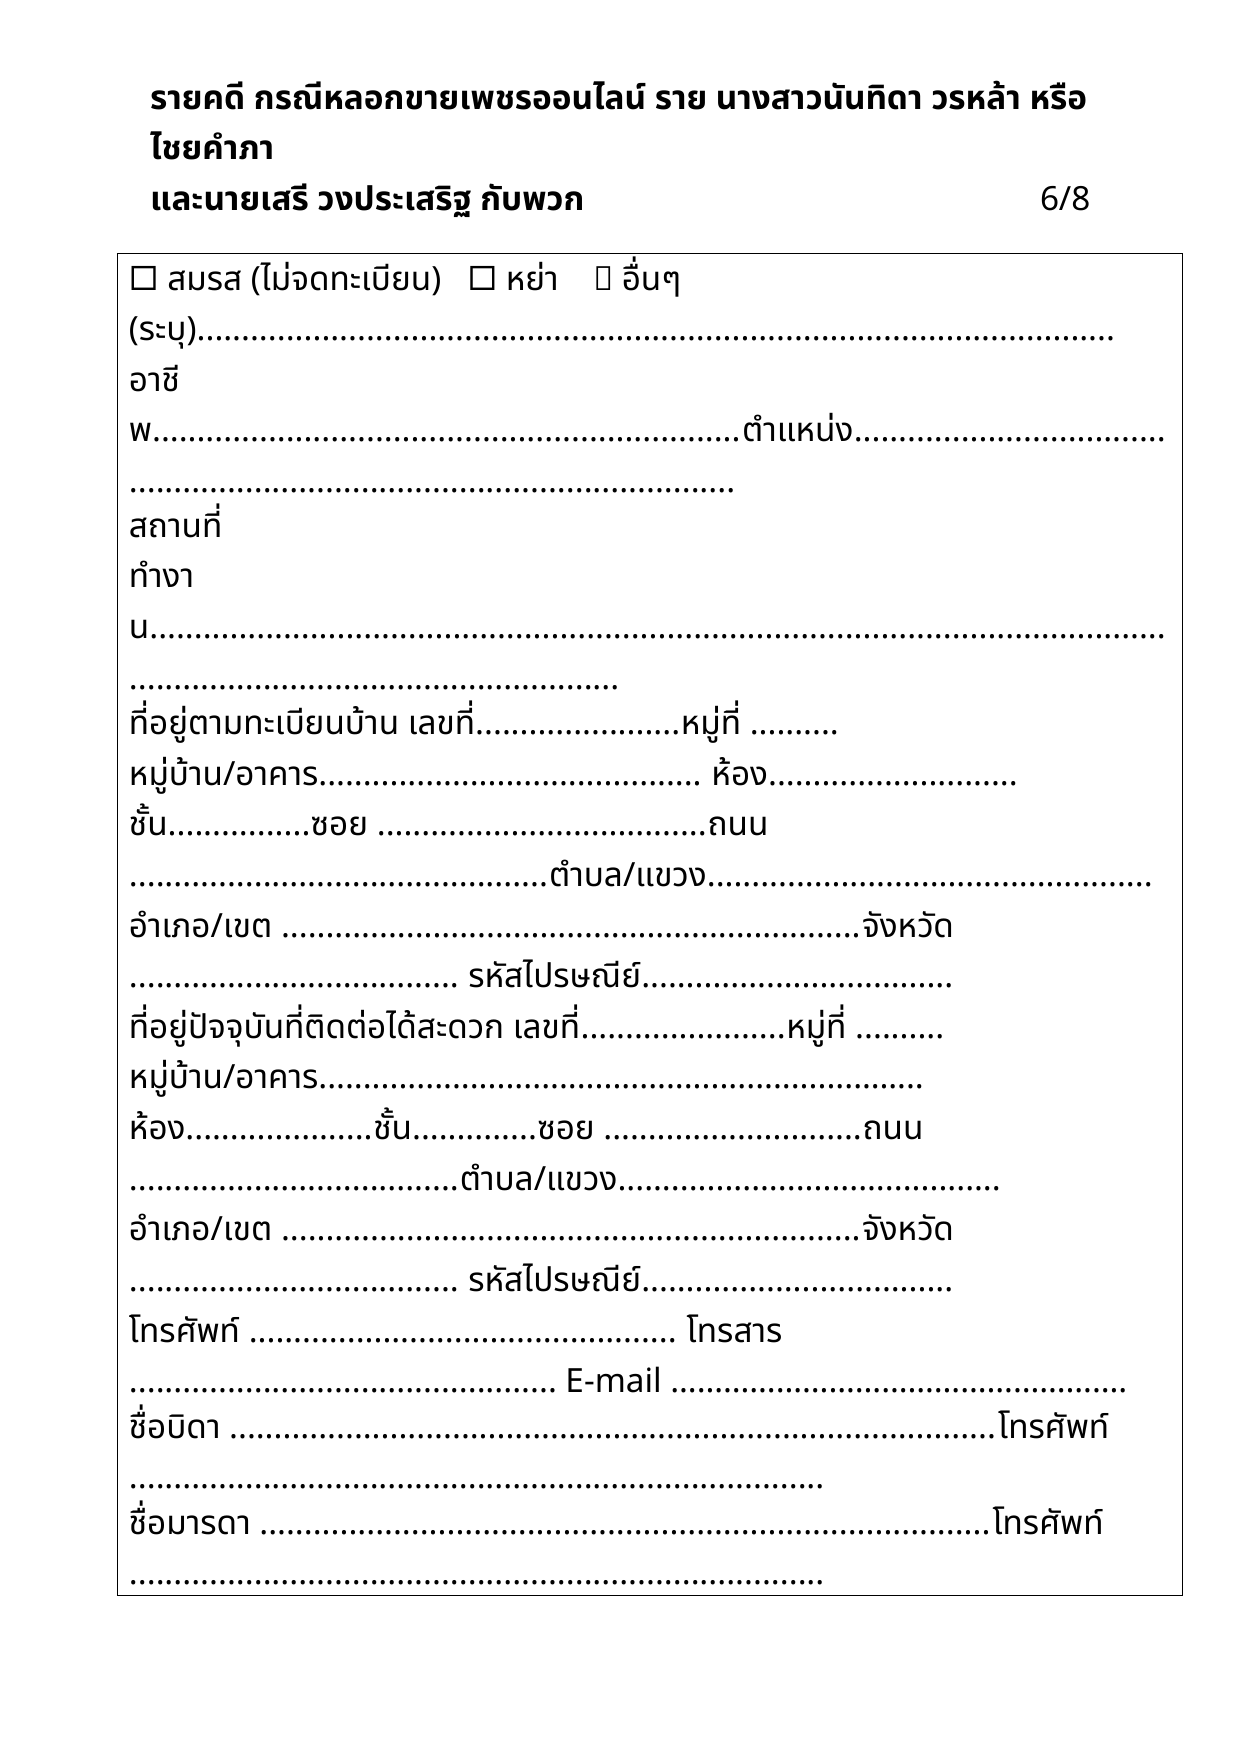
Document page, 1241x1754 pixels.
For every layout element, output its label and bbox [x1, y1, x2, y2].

table_cell [118, 254, 1182, 1594]
